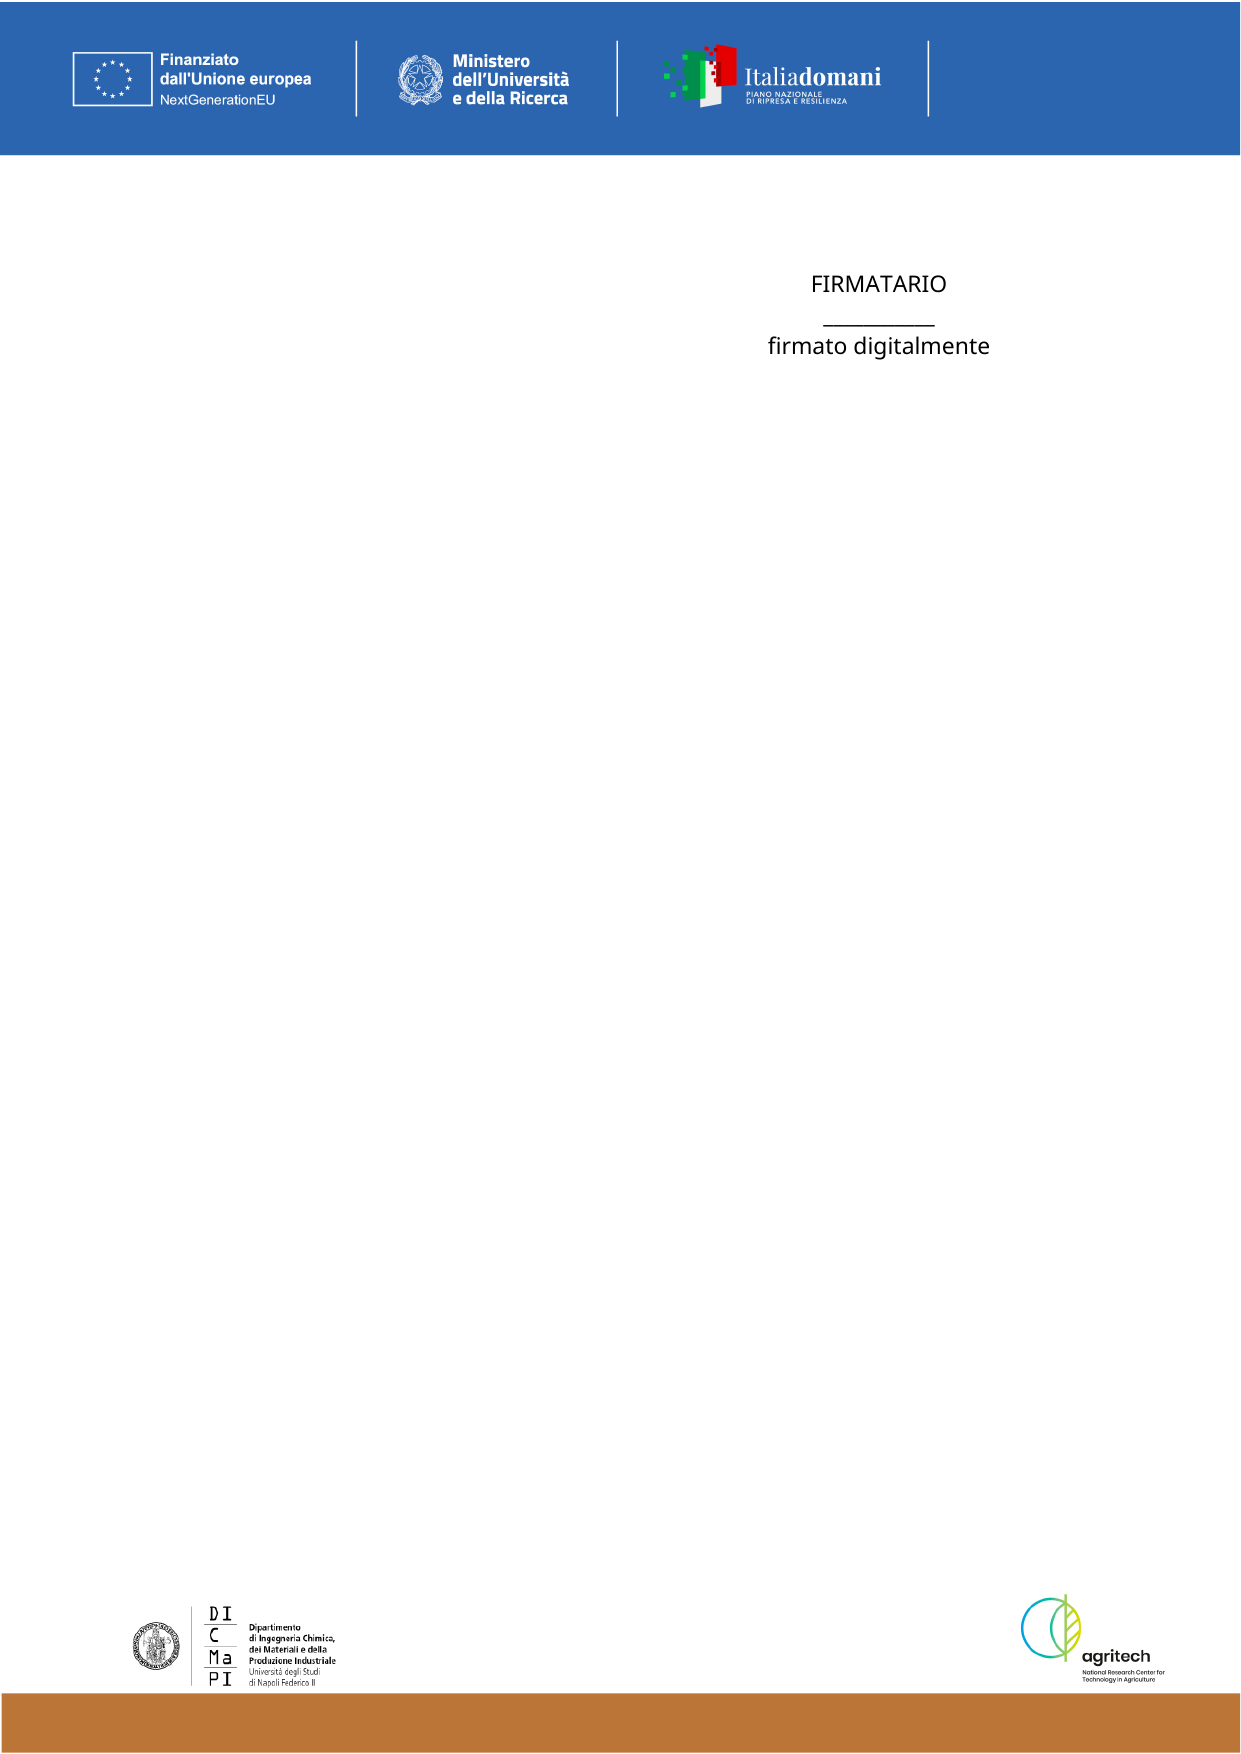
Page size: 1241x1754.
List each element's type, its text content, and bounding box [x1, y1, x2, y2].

text FIRMATARIO [118, 268, 1152, 299]
text firmato digitalmente [118, 330, 1152, 361]
picture [1018, 1592, 1167, 1684]
picture [0, 2, 1241, 197]
text ___________ [118, 299, 1152, 330]
